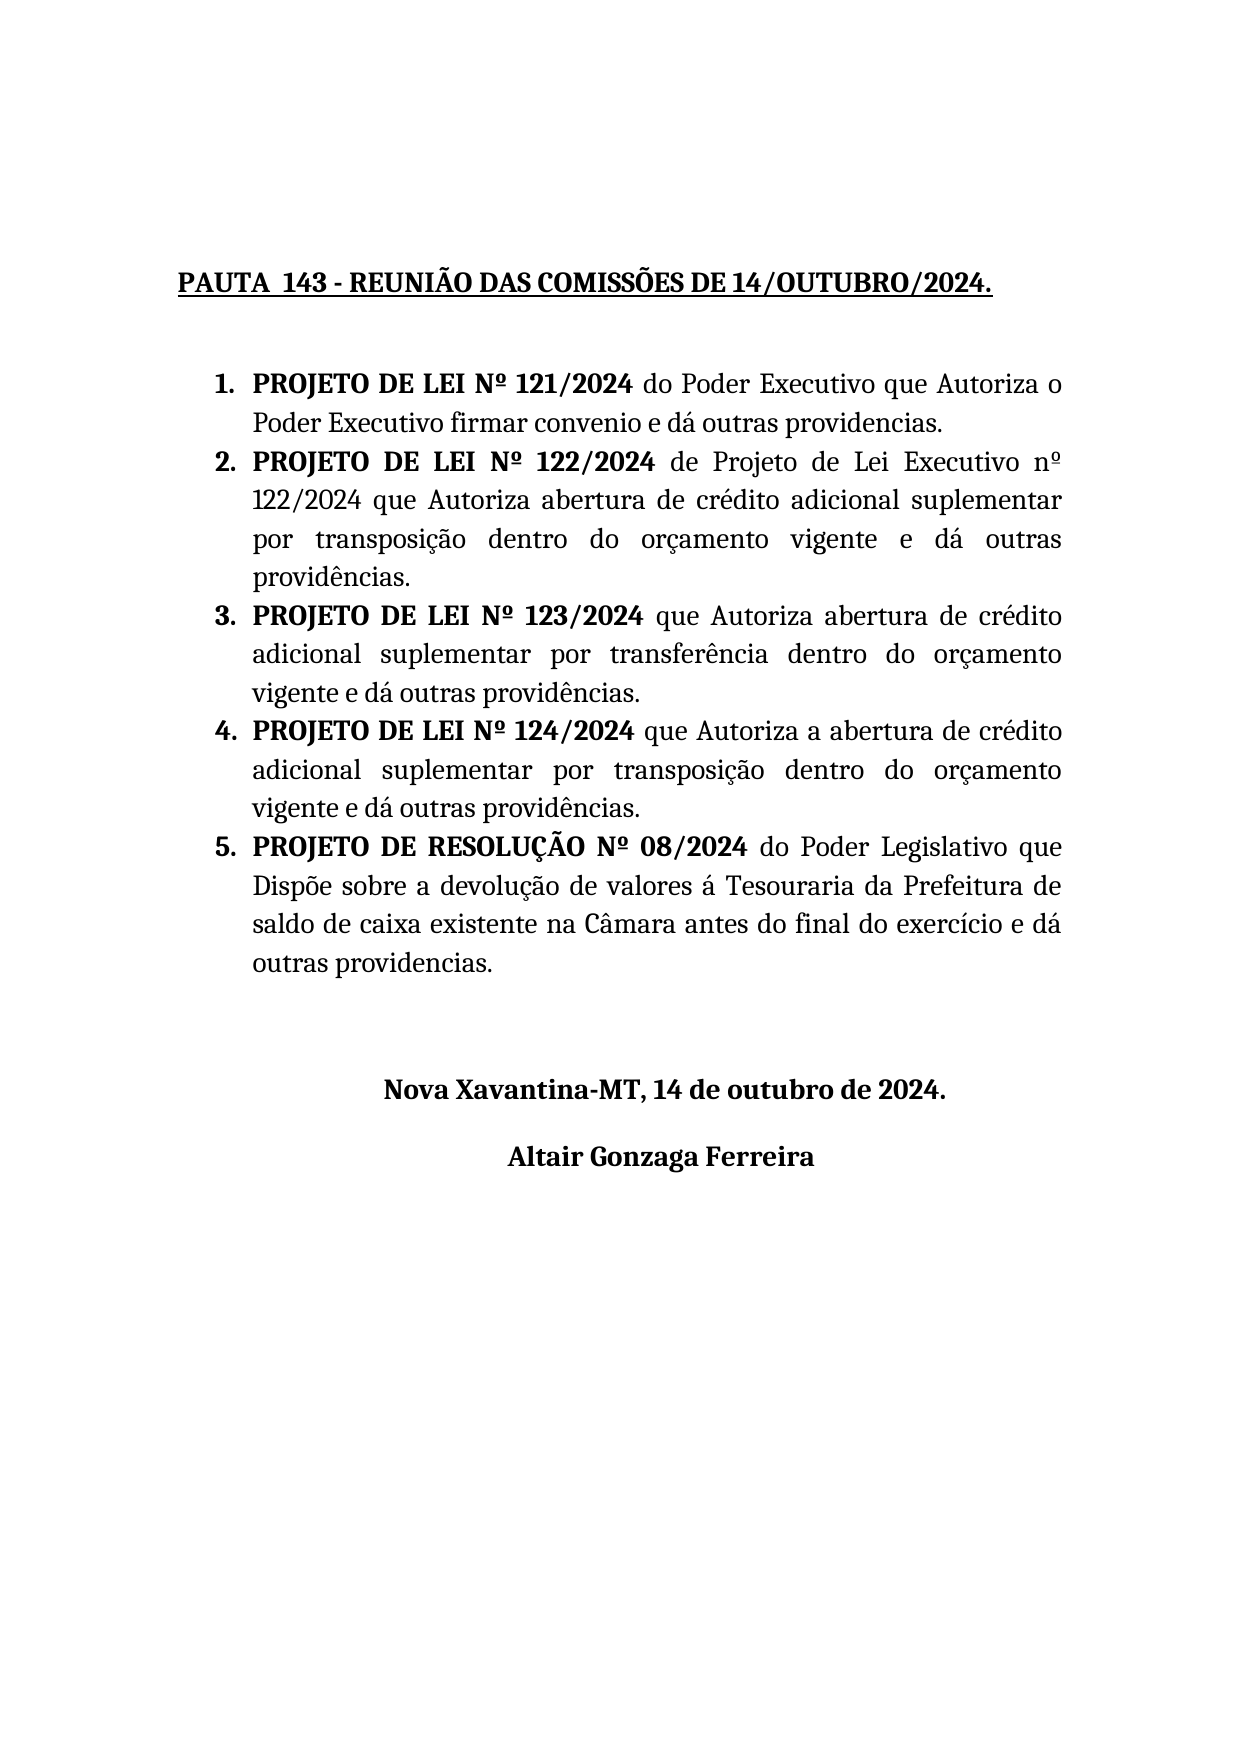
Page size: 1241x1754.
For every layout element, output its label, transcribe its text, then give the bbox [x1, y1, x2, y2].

text PAUTA 143 - REUNIÃO DAS COMISSÕES DE 14/OUTUBRO/2024. [177, 266, 1063, 300]
list PROJETO DE LEI Nº 121/2024 do Poder Executivo que Autoriza o Poder Executivo firmar convenio e dá outras providencias. [215, 368, 1063, 440]
list PROJETO DE RESOLUÇÃO Nº 08/2024 do Poder Legislativo que Dispõe sobre a devolução de valores á Tesouraria da Prefeitura de saldo de caixa existente na Câmara antes do final do exercício e dá outras providencias. [215, 830, 1063, 979]
list PROJETO DE LEI Nº 124/2024 que Autoriza a abertura de crédito adicional suplementar por transposição dentro do orçamento vigente e dá outras providências. [215, 714, 1063, 825]
list Nova Xavantina-MT, 14 de outubro de 2024. [267, 1073, 1063, 1106]
list PROJETO DE LEI Nº 122/2024 de Projeto de Lei Executivo nº 122/2024 que Autoriza abertura de crédito adicional suplementar por transposição dentro do orçamento vigente e dá outras providências. [215, 445, 1063, 594]
list Altair Gonzaga Ferreira [259, 1140, 1063, 1173]
list PROJETO DE LEI Nº 123/2024 que Autoriza abertura de crédito adicional suplementar por transferência dentro do orçamento vigente e dá outras providências. [215, 599, 1063, 709]
